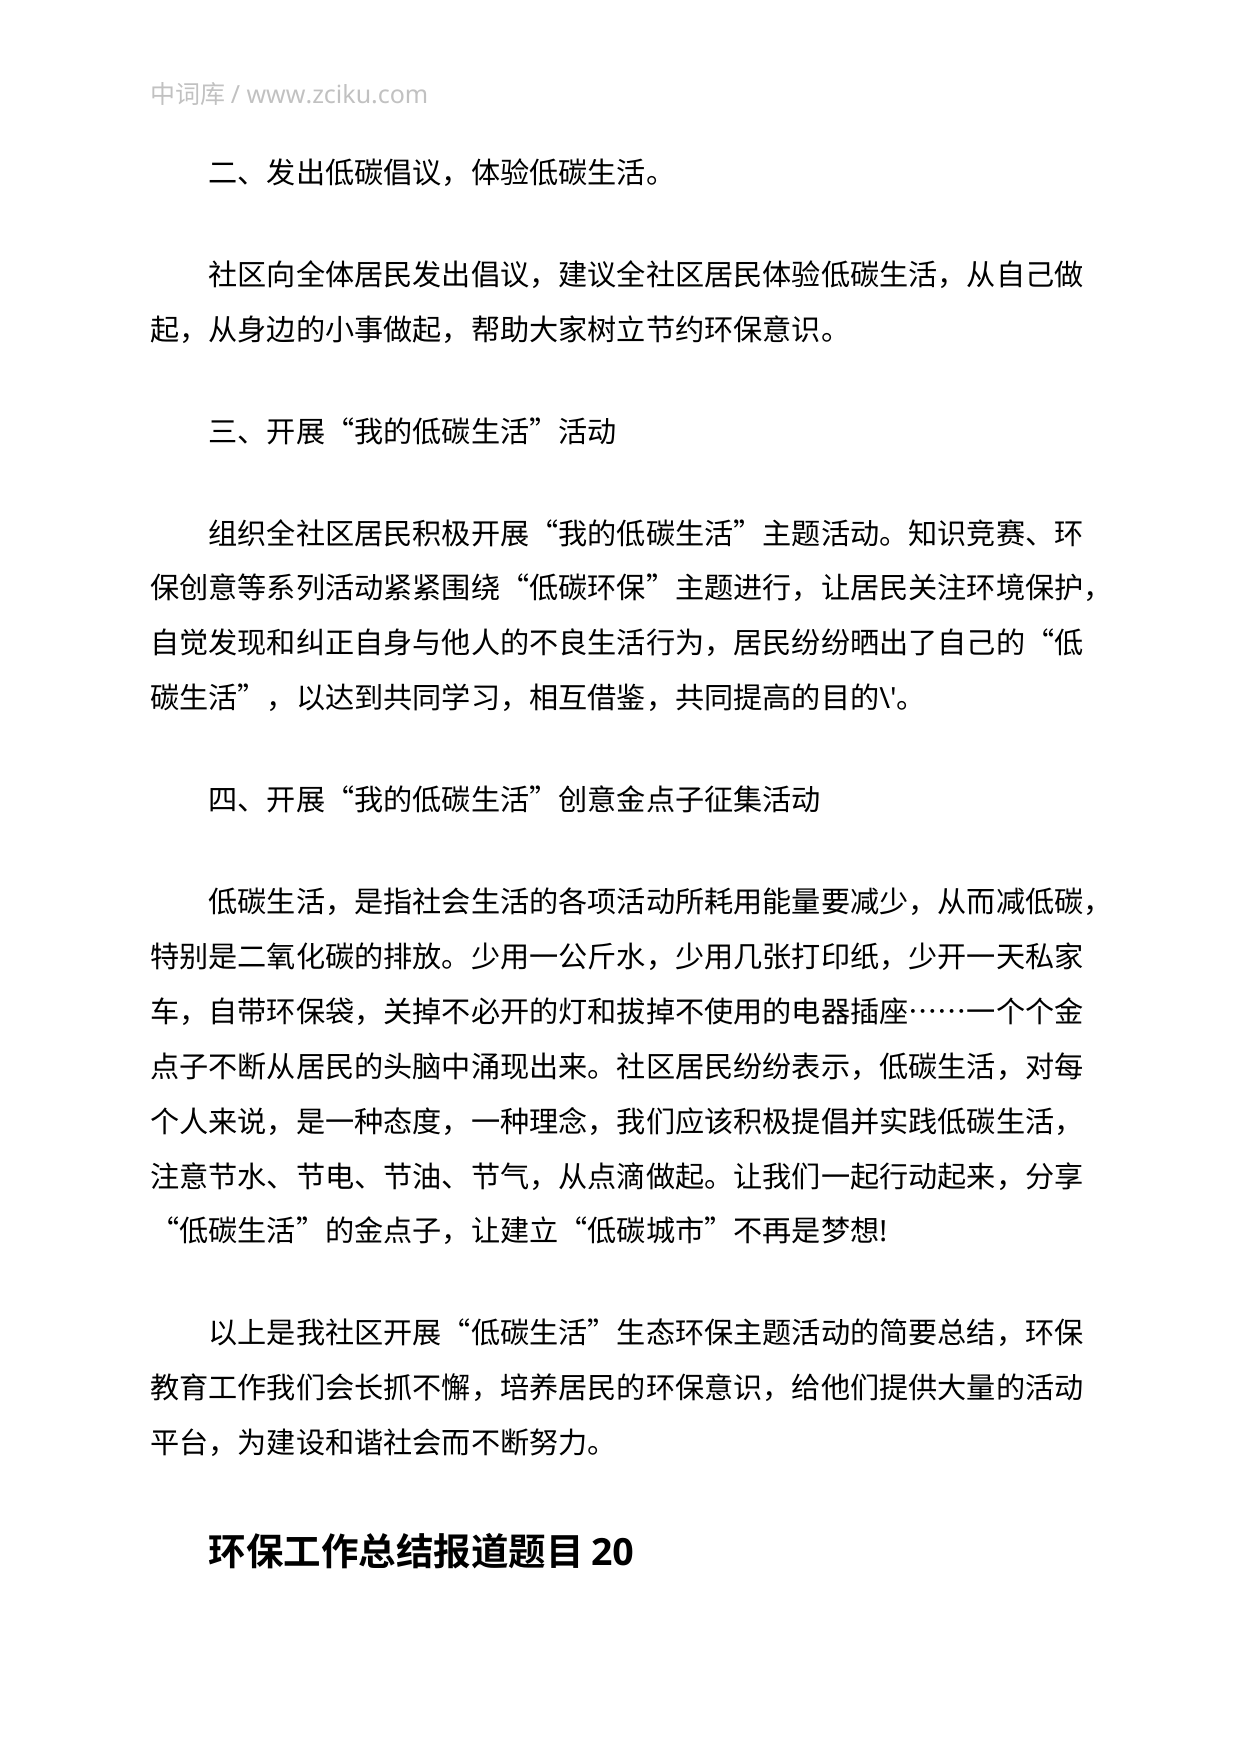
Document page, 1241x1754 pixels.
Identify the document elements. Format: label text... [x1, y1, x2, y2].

text 低碳生活，是指社会生活的各项活动所耗用能量要减少，从而减低碳，特别是二氧化碳的排放。少用一公斤水，少用几张打印纸，少开一天私家车，自带环保袋，关掉不必开的灯和拔掉不使用的电器插座……一个个金点子不断从居民的头脑中涌现出来。社区居民纷纷表示，低碳生活，对每个人来说，是一种态度，一种理念，我们应该积极提倡并实践低碳生活，注意节水、节电、节油、节气，从点滴做起。让我们一起行动起来，分享“低碳生活”的金点子，让建立“低碳城市”不再是梦想! [150, 879, 1090, 1250]
text 四、开展“我的低碳生活”创意金点子征集活动 [150, 777, 1090, 819]
text 社区向全体居民发出倡议，建议全社区居民体验低碳生活，从自己做起，从身边的小事做起，帮助大家树立节约环保意识。 [150, 252, 1090, 349]
text 三、开展“我的低碳生活”活动 [150, 408, 1090, 451]
text 以上是我社区开展“低碳生活”生态环保主题活动的简要总结，环保教育工作我们会长抓不懈，培养居民的环保意识，给他们提供大量的活动平台，为建设和谐社会而不断努力。 [150, 1310, 1090, 1462]
text 二、发出低碳倡议，体验低碳生活。 [150, 150, 1090, 192]
text 组织全社区居民积极开展“我的低碳生活”主题活动。知识竞赛、环保创意等系列活动紧紧围绕“低碳环保”主题进行，让居民关注环境保护，自觉发现和纠正自身与他人的不良生活行为，居民纷纷晒出了自己的“低碳生活”，以达到共同学习，相互借鉴，共同提高的目的\'。 [150, 510, 1090, 717]
text 环保工作总结报道题目20 [150, 1522, 1090, 1576]
